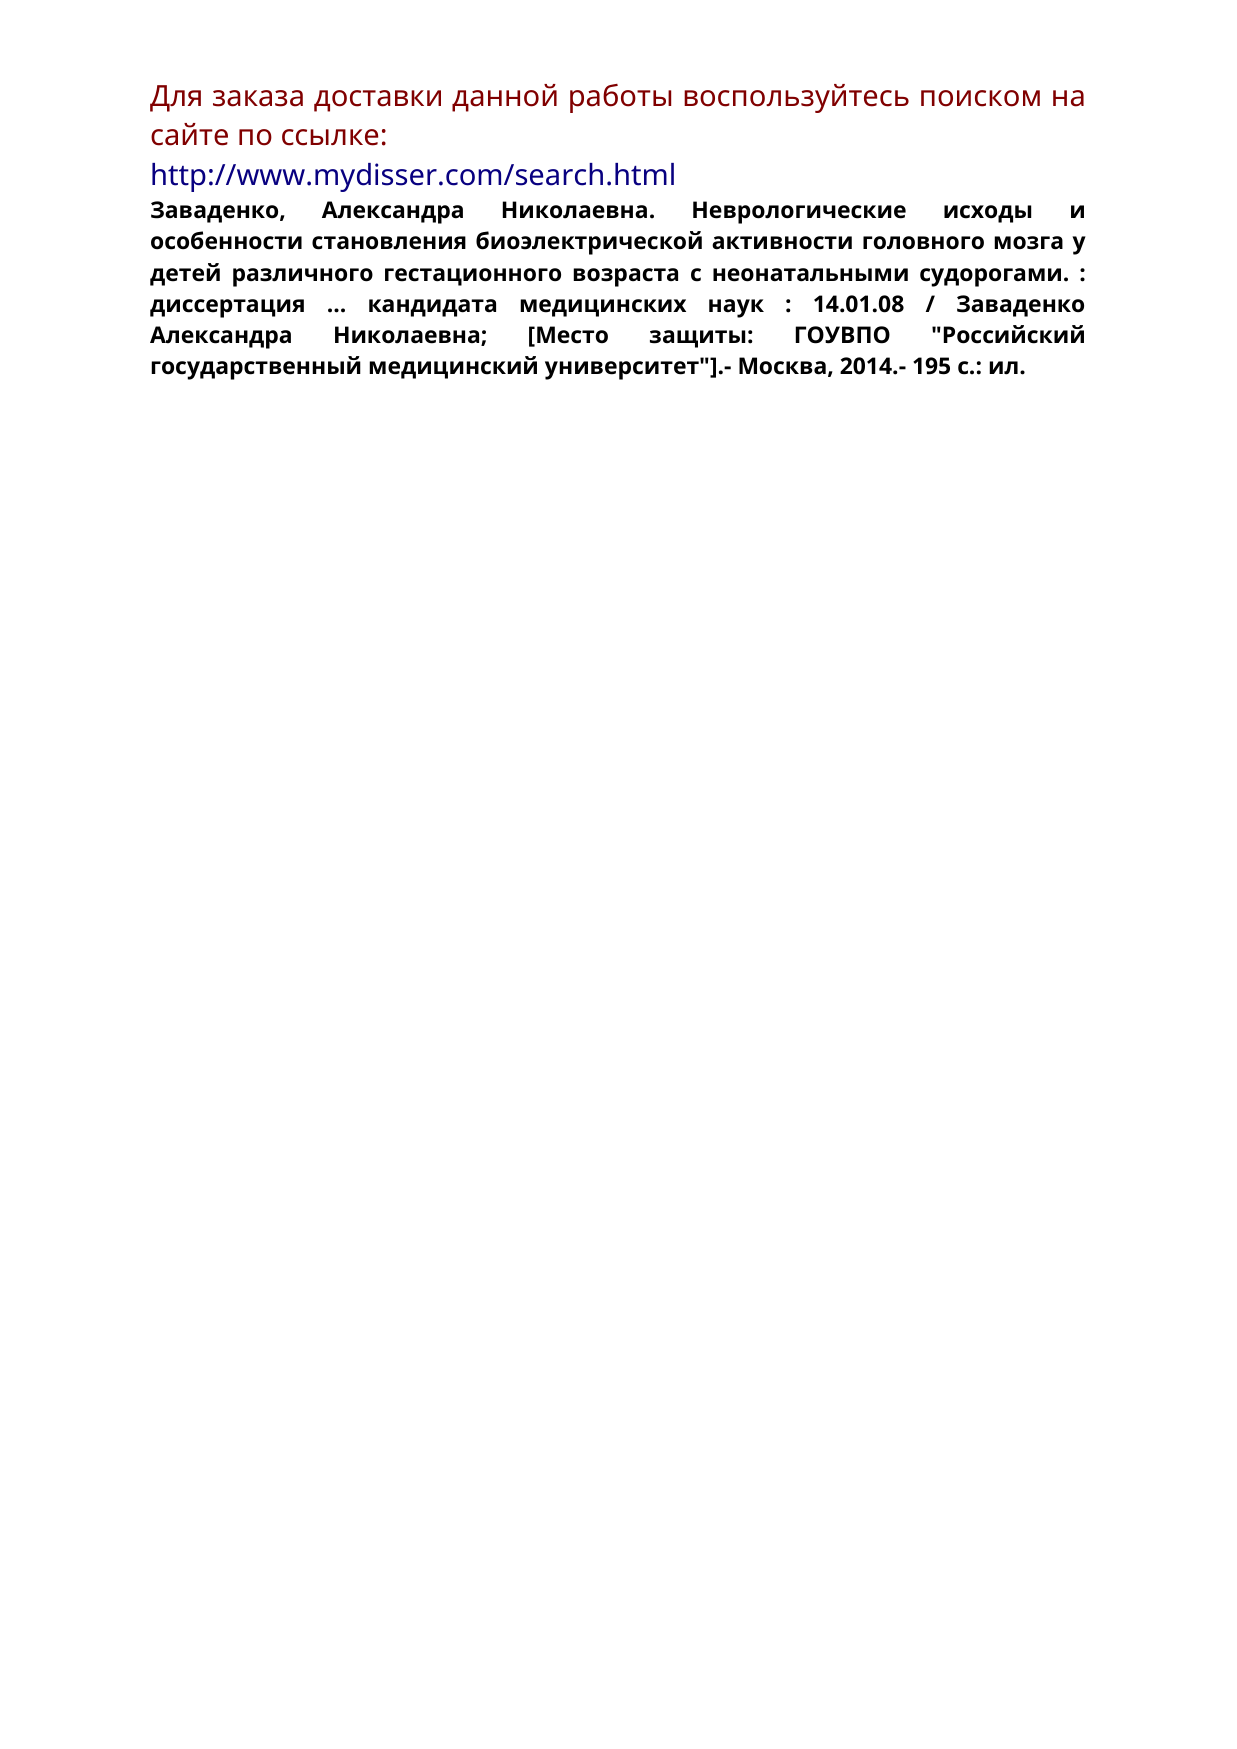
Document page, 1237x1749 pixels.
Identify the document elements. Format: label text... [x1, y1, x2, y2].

text Заваденко, Александра Николаевна. Неврологические исходы и особенности становления биоэлектрической активности головного мозга у детей различного гестационного возраста с неонатальными судорогами. : диссертация ... кандидата медицинских наук : 14.01.08 / Заваденко Александра Николаевна; [Место защиты: ГОУВПО "Российский государственный медицинский университет"].- Москва, 2014.- 195 с.: ил. [150, 194, 1086, 382]
